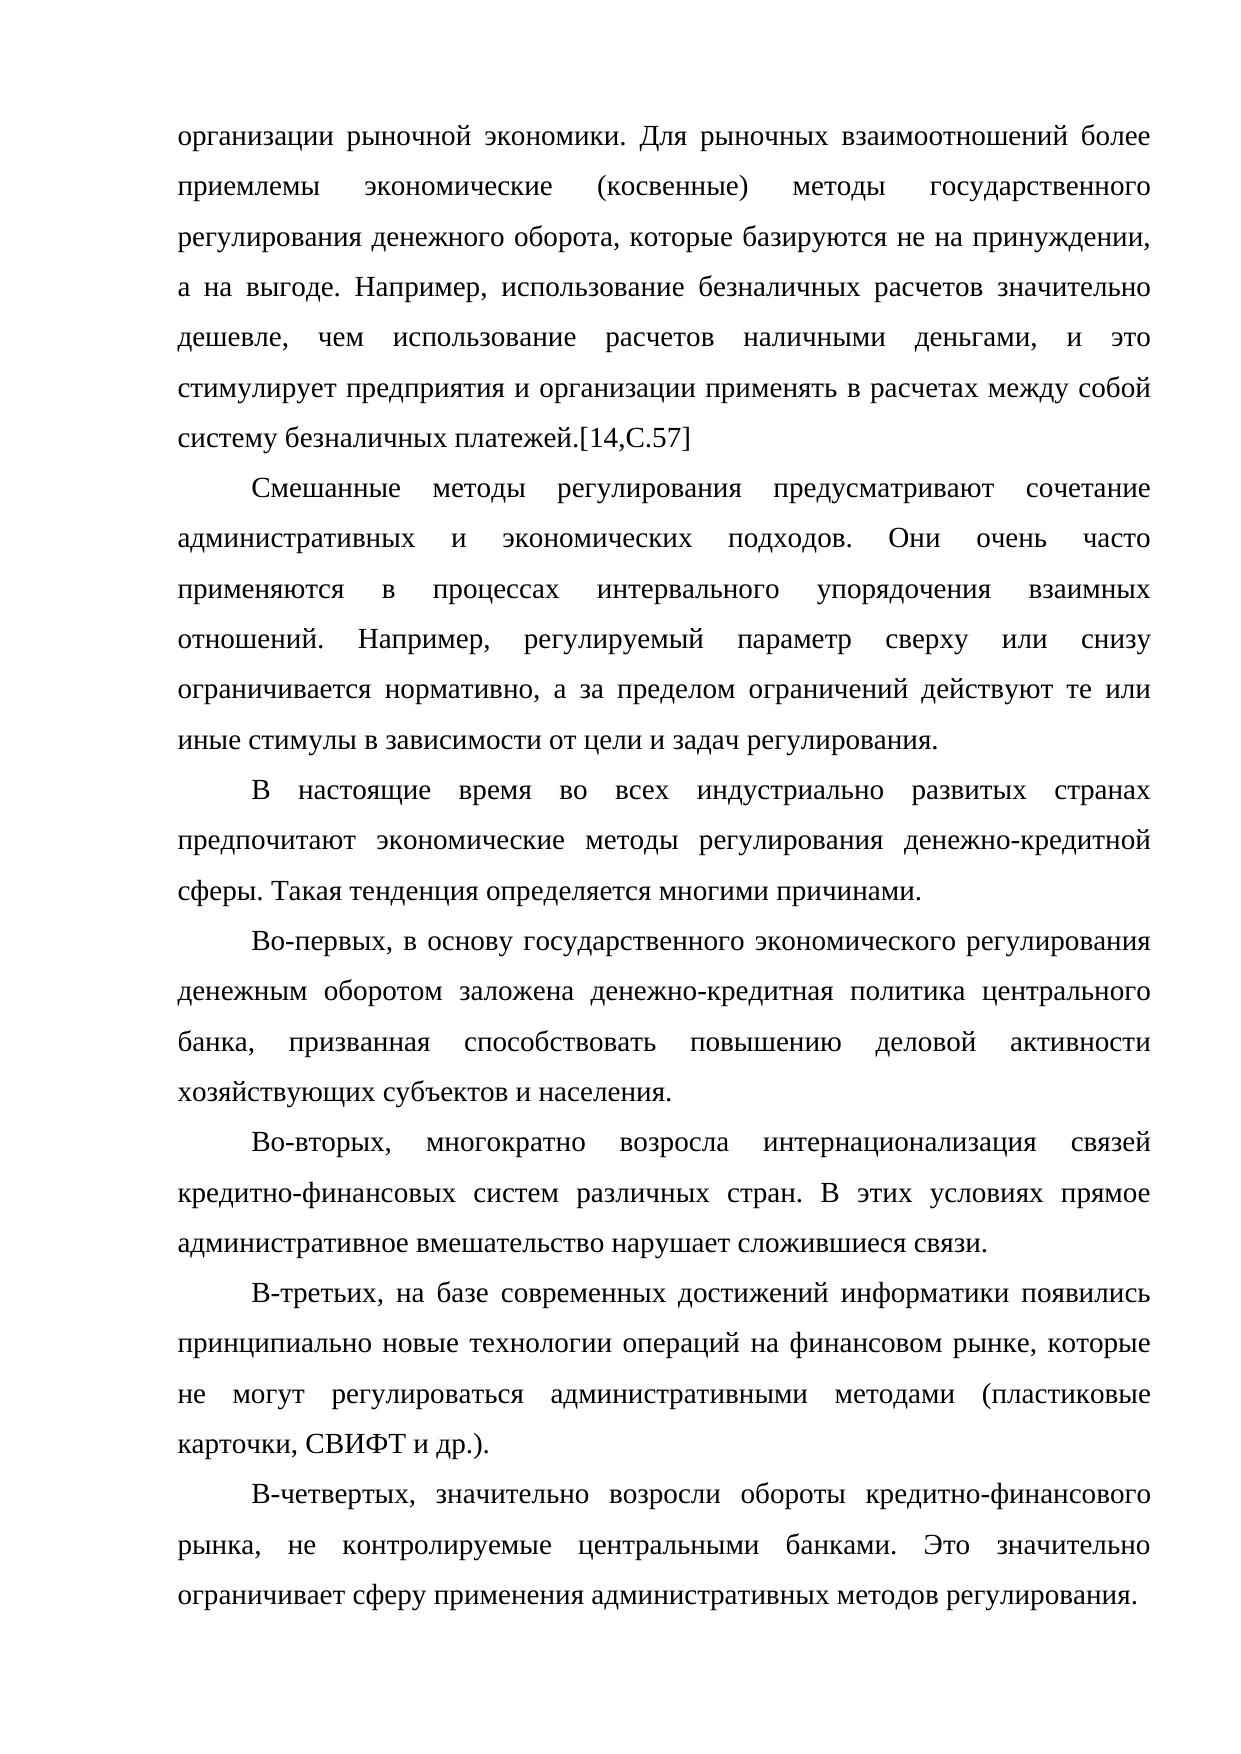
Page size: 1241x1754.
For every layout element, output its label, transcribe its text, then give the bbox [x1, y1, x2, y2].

text Во-вторых, многократно возросла интернационализация связей кредитно-финансовых систем различных стран. В этих условиях прямое административное вмешательство нарушает сложившиеся связи. [177, 1124, 1152, 1258]
text В настоящие время во всех индустриально развитых странах предпочитают экономические методы регулирования денежно-кредитной сферы. Такая тенденция определяется многими причинами. [177, 772, 1152, 906]
text В-четвертых, значительно возросли обороты кредитно-финансового рынка, не контролируемые центральными банками. Это значительно ограничивает сферу применения административных методов регулирования. [177, 1477, 1152, 1611]
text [177, 118, 1152, 453]
text Во-первых, в основу государственного экономического регулирования денежным оборотом заложена денежно-кредитная политика центрального банка, призванная способствовать повышению деловой активности хозяйствующих субъектов и населения. [177, 923, 1152, 1108]
text Смешанные методы регулирования предусматривают сочетание административных и экономических подходов. Они очень часто применяются в процессах интервального упорядочения взаимных отношений. Например, регулируемый параметр сверху или снизу ограничивается нормативно, а за пределом ограничений действуют те или иные стимулы в зависимости от цели и задач регулирования. [177, 470, 1152, 755]
text В-третьих, на базе современных достижений информатики появились принципиально новые технологии операций на финансовом рынке, которые не могут регулироваться административными методами (пластиковые карточки, СВИФТ и др.). [177, 1275, 1152, 1460]
